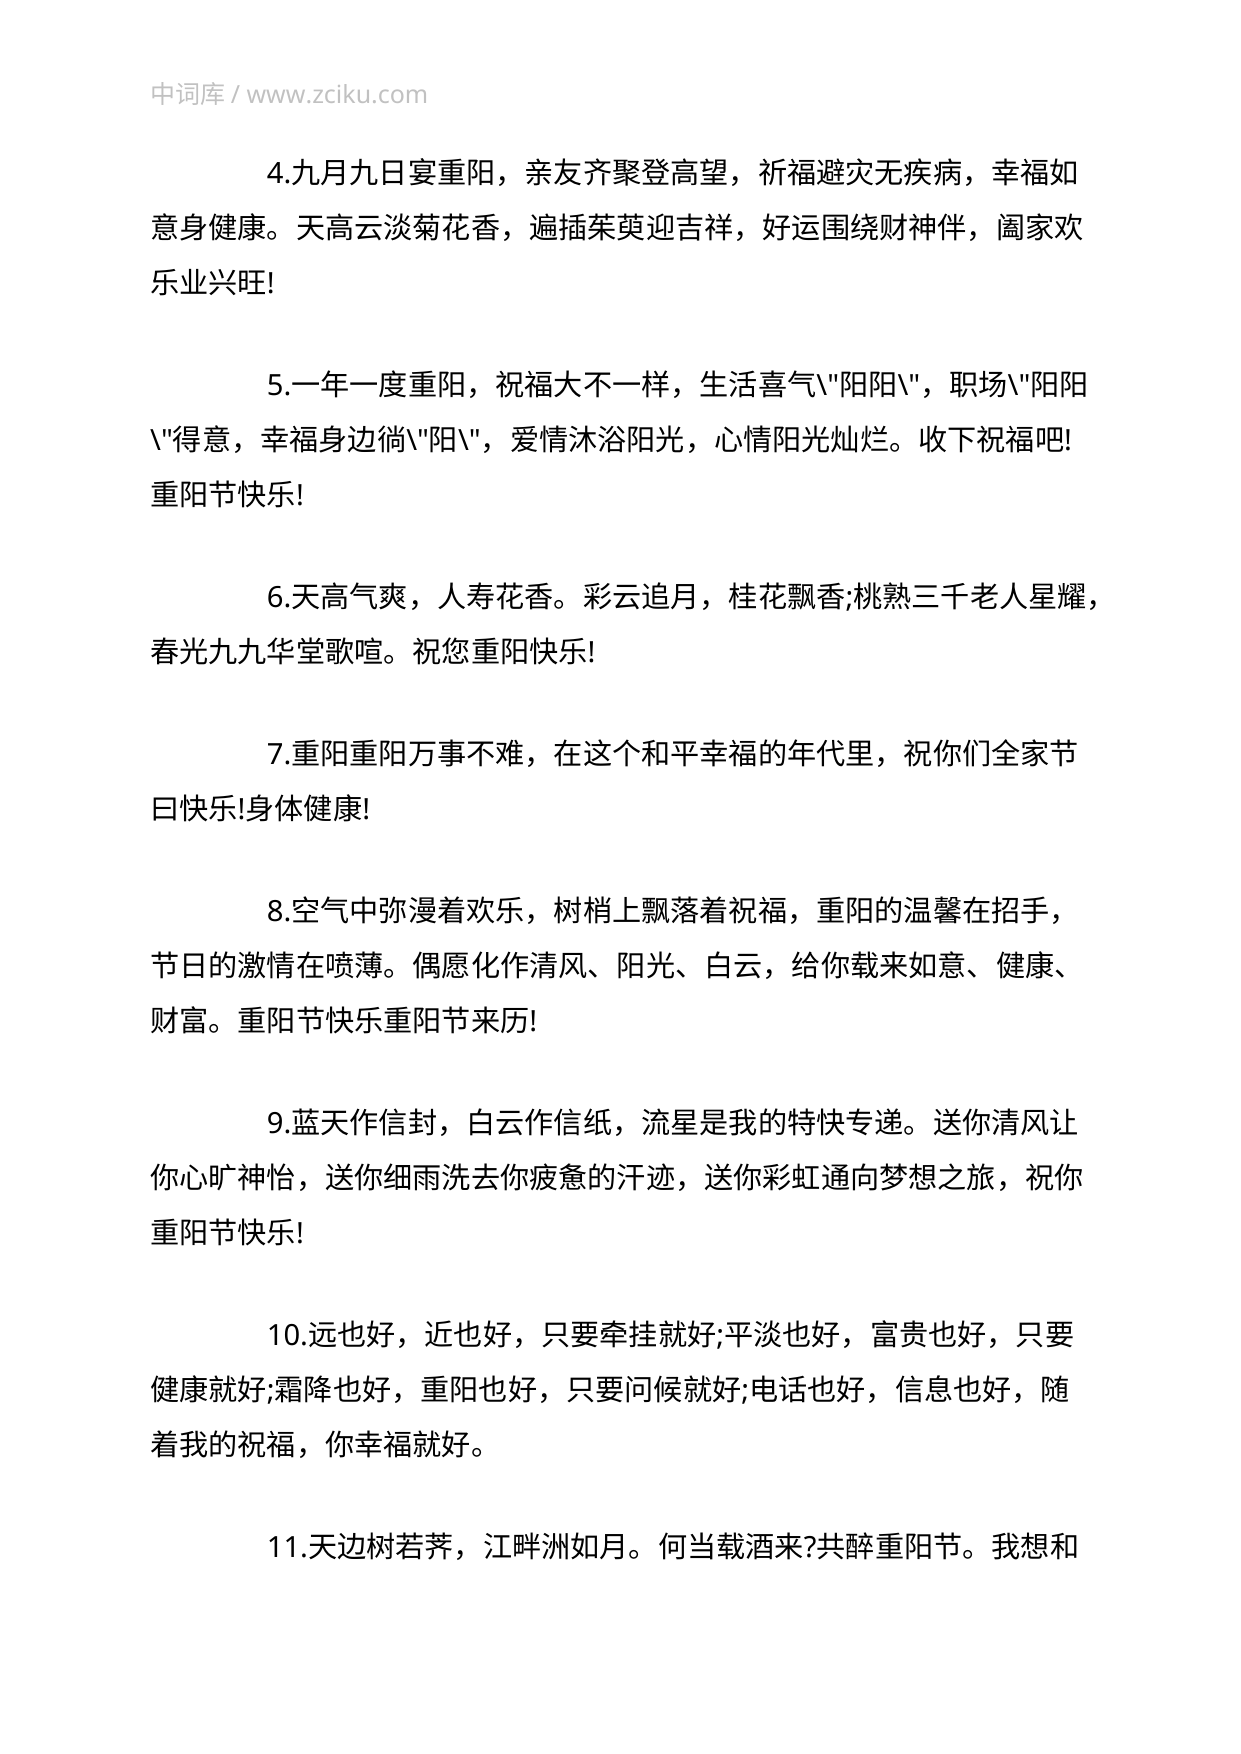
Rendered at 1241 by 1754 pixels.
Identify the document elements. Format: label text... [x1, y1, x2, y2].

text 5.一年一度重阳，祝福大不一样，生活喜气\"阳阳\"，职场\"阳阳\"得意，幸福身边徜\"阳\"，爱情沐浴阳光，心情阳光灿烂。收下祝福吧!重阳节快乐! [150, 362, 1090, 514]
text 10.远也好，近也好，只要牵挂就好;平淡也好，富贵也好，只要健康就好;霜降也好，重阳也好，只要问候就好;电话也好，信息也好，随着我的祝福，你幸福就好。 [150, 1312, 1090, 1464]
text 4.九月九日宴重阳，亲友齐聚登高望，祈福避灾无疾病，幸福如意身健康。天高云淡菊花香，遍插茱萸迎吉祥，好运围绕财神伴，阖家欢乐业兴旺! [150, 150, 1090, 302]
text 8.空气中弥漫着欢乐，树梢上飘落着祝福，重阳的温馨在招手，节日的激情在喷薄。偶愿化作清风、阳光、白云，给你载来如意、健康、财富。重阳节快乐重阳节来历! [150, 888, 1090, 1040]
text 7.重阳重阳万事不难，在这个和平幸福的年代里，祝你们全家节曰快乐!身体健康! [150, 731, 1090, 828]
text 9.蓝天作信封，白云作信纸，流星是我的特快专递。送你清风让你心旷神怡，送你细雨洗去你疲惫的汗迹，送你彩虹通向梦想之旅，祝你重阳节快乐! [150, 1100, 1090, 1252]
text 6.天高气爽，人寿花香。彩云追月，桂花飘香;桃熟三千老人星耀，春光九九华堂歌喧。祝您重阳快乐! [150, 574, 1090, 671]
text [150, 1523, 1090, 1566]
